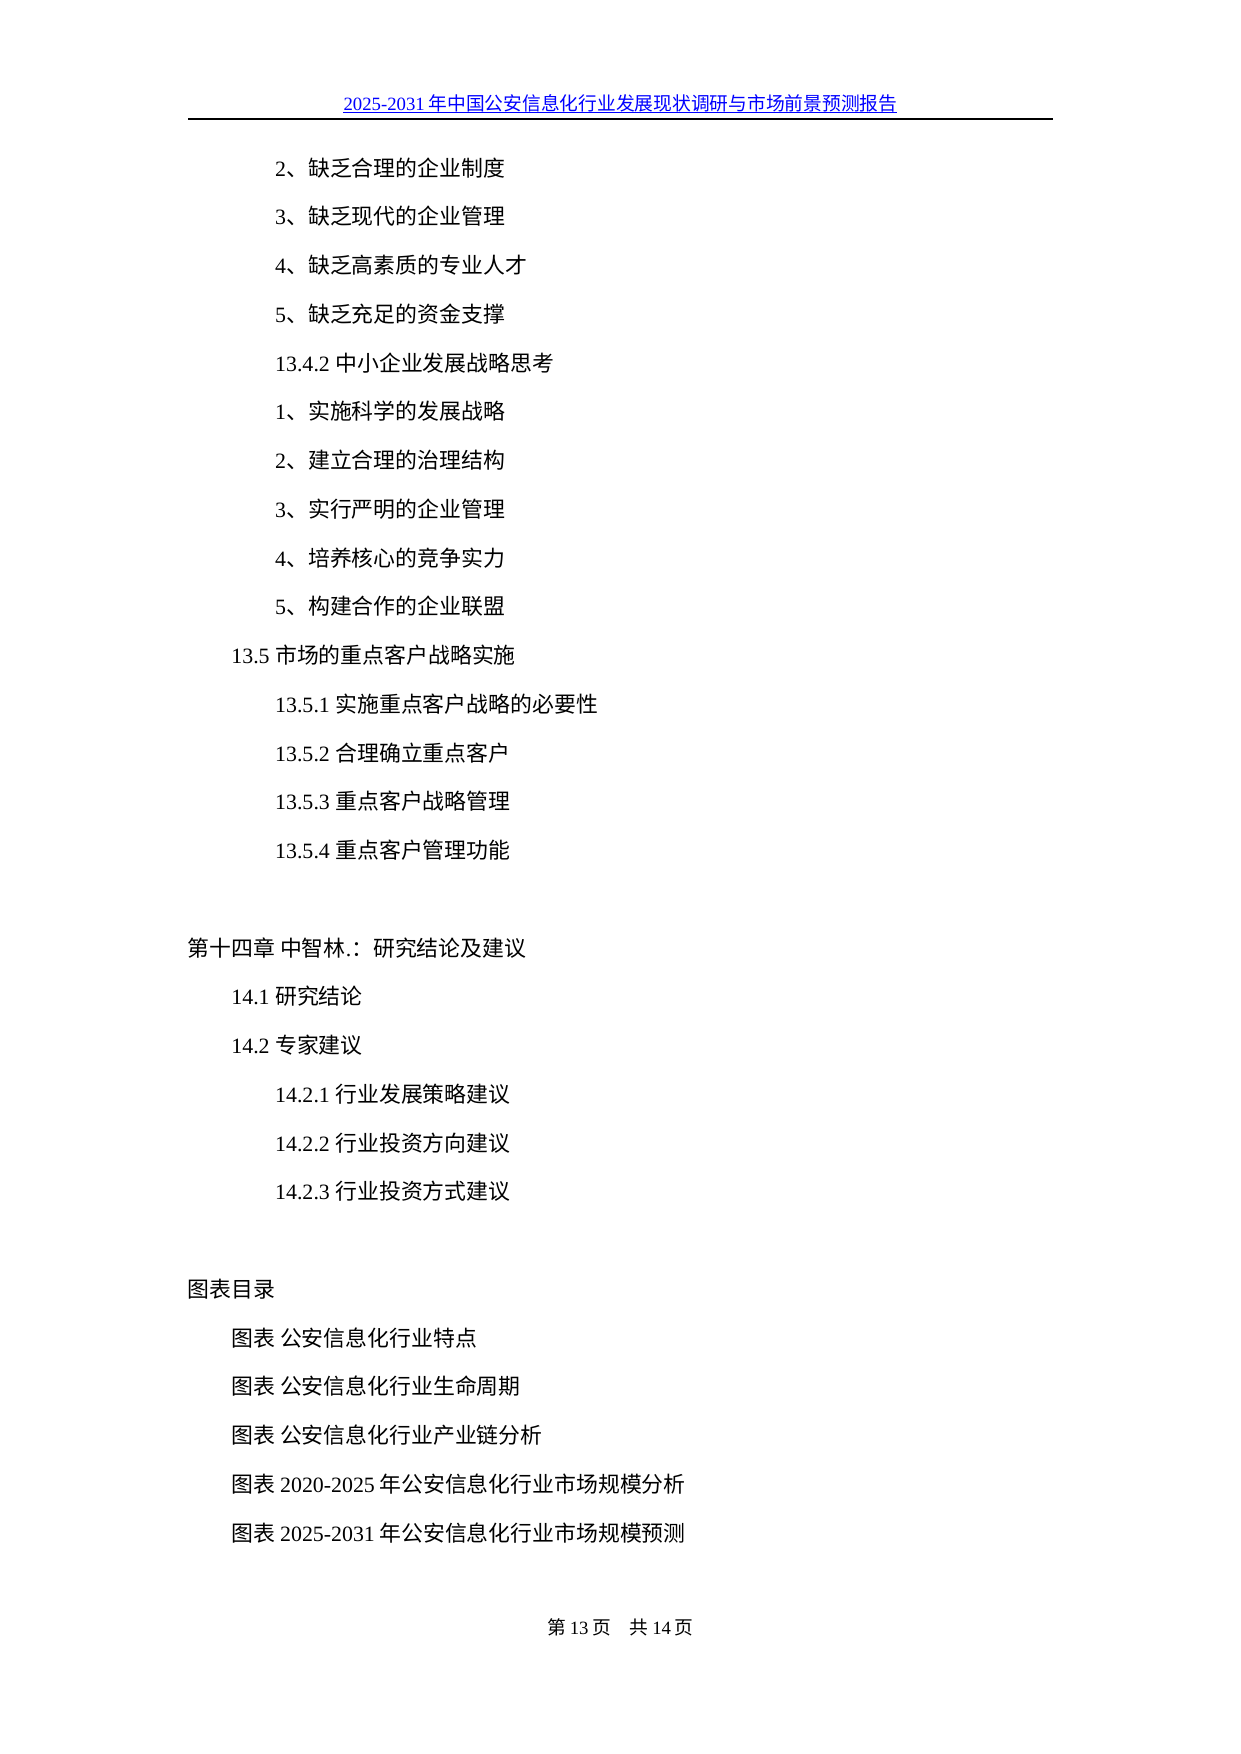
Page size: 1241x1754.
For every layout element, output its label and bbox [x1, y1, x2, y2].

text [187, 150, 1053, 1548]
